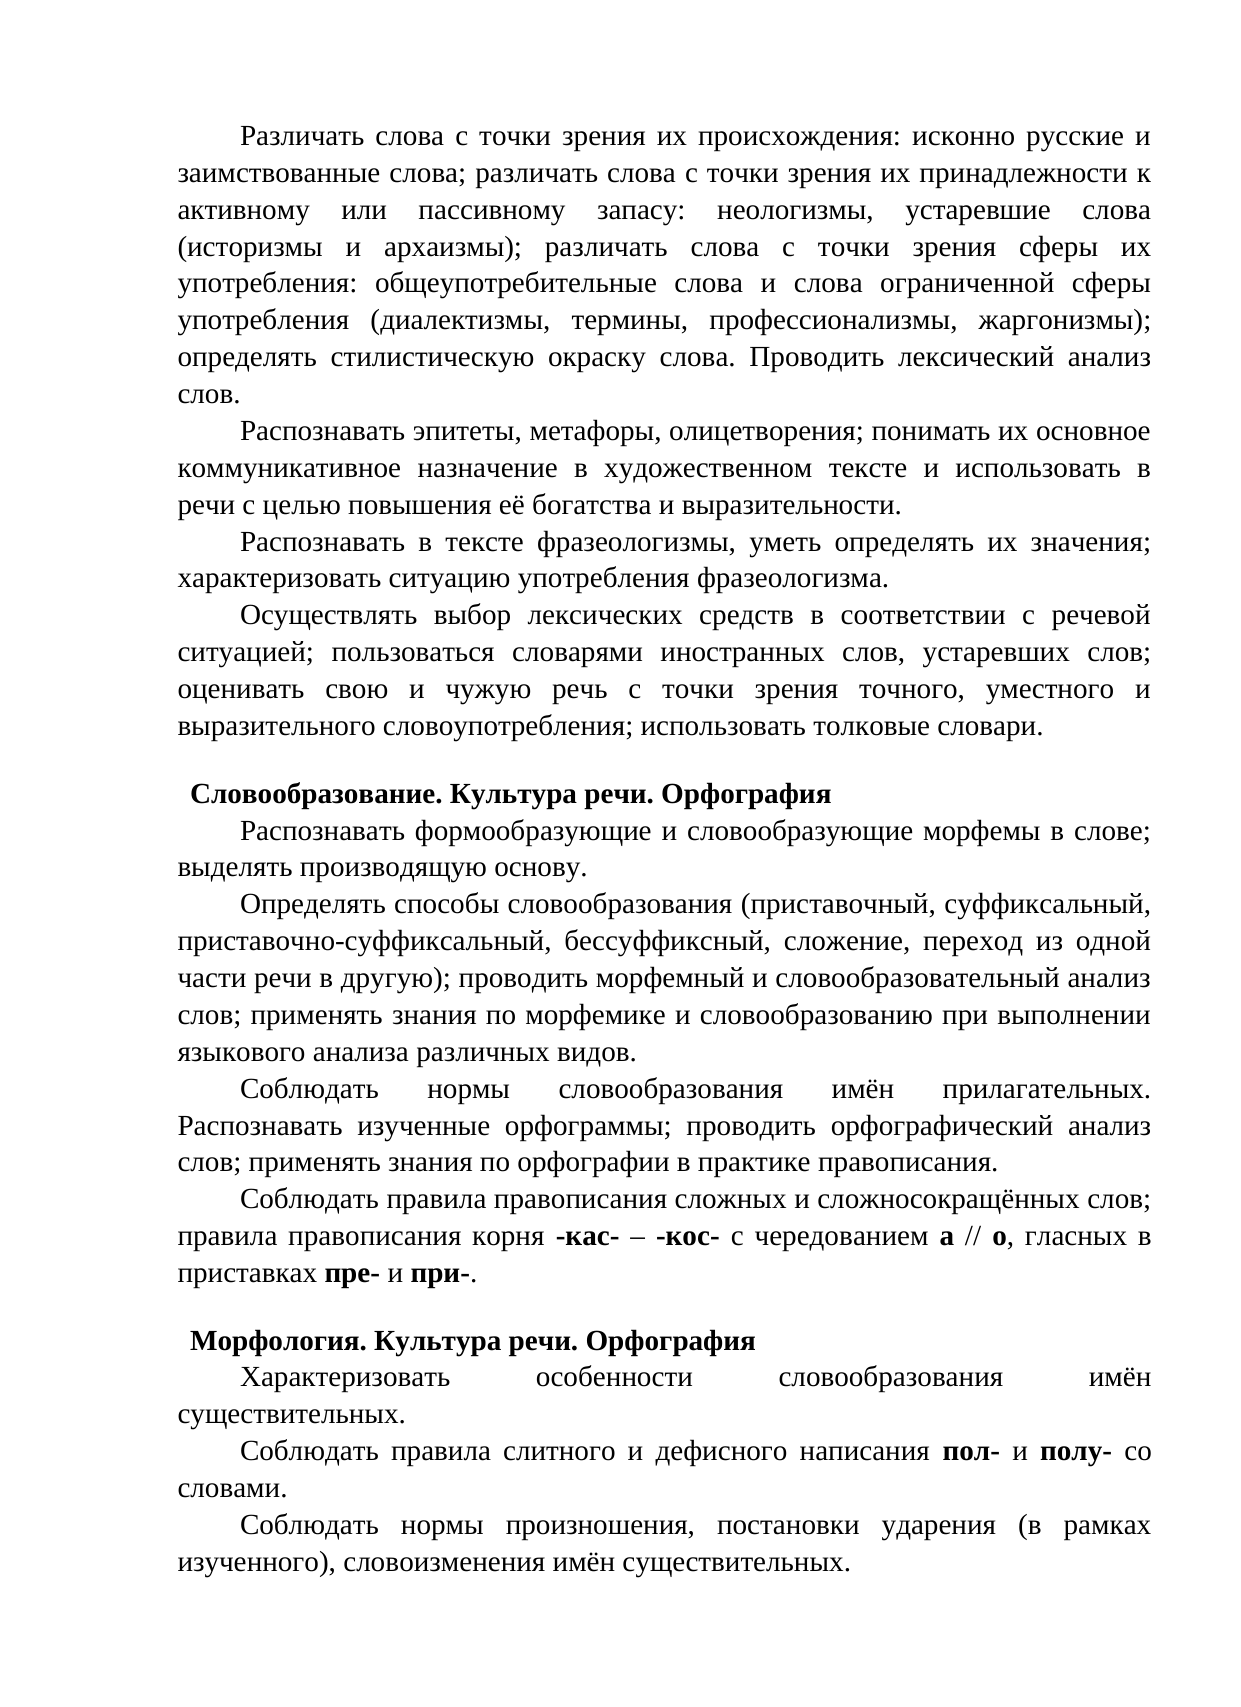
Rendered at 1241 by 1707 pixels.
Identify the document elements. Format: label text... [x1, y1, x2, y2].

text Соблюдать правила слитного и дефисного написания пол- и полу- со словами. [177, 1433, 1152, 1504]
text Соблюдать нормы произношения, постановки ударения (в рамках изученного), словоизменения имён существительных. [177, 1507, 1152, 1577]
text Распознавать формообразующие и словообразующие морфемы в слове; выделять производящую основу. [177, 813, 1152, 883]
text Характеризовать особенности словообразования имён существительных. [177, 1359, 1152, 1430]
text Осуществлять выбор лексических средств в соответствии с речевой ситуацией; пользоваться словарями иностранных слов, устаревших слов; оценивать свою и чужую речь с точки зрения точного, уместного и выразительного словоупотребления; использовать толковые словари. [177, 597, 1152, 742]
text Распознавать эпитеты, метафоры, олицетворения; понимать их основное коммуникативное назначение в художественном тексте и использовать в речи с целью повышения её богатства и выразительности. [177, 413, 1152, 520]
text Распознавать в тексте фразеологизмы, уметь определять их значения; характеризовать ситуацию употребления фразеологизма. [177, 524, 1152, 594]
text Словообразование. Культура речи. Орфография [190, 776, 1152, 809]
text Определять способы словообразования (приставочный, суффиксальный, приставочно-суффиксальный, бессуффиксный, сложение, переход из одной части речи в другую); проводить морфемный и словообразовательный анализ слов; применять знания по морфемике и словообразованию при выполнении языкового анализа различных видов. [177, 886, 1152, 1067]
text Морфология. Культура речи. Орфография [190, 1323, 1152, 1356]
text Соблюдать нормы словообразования имён прилагательных. Распознавать изученные орфограммы; проводить орфографический анализ слов; применять знания по орфографии в практике правописания. [177, 1071, 1152, 1178]
text Различать слова с точки зрения их происхождения: исконно русские и заимствованные слова; различать слова с точки зрения их принадлежности к активному или пассивному запасу: неологизмы, устаревшие слова (историзмы и архаизмы); различать слова с точки зрения сферы их употребления: общеупотребительные слова и слова ограниченной сферы употребления (диалектизмы, термины, профессионализмы, жаргонизмы); определять стилистическую окраску слова. Проводить лексический анализ слов. [177, 118, 1152, 410]
text Соблюдать правила правописания сложных и сложносокращённых слов; правила правописания корня -кас- – -кос- с чередованием а // о, гласных в приставках пре- и при-. [177, 1181, 1152, 1289]
